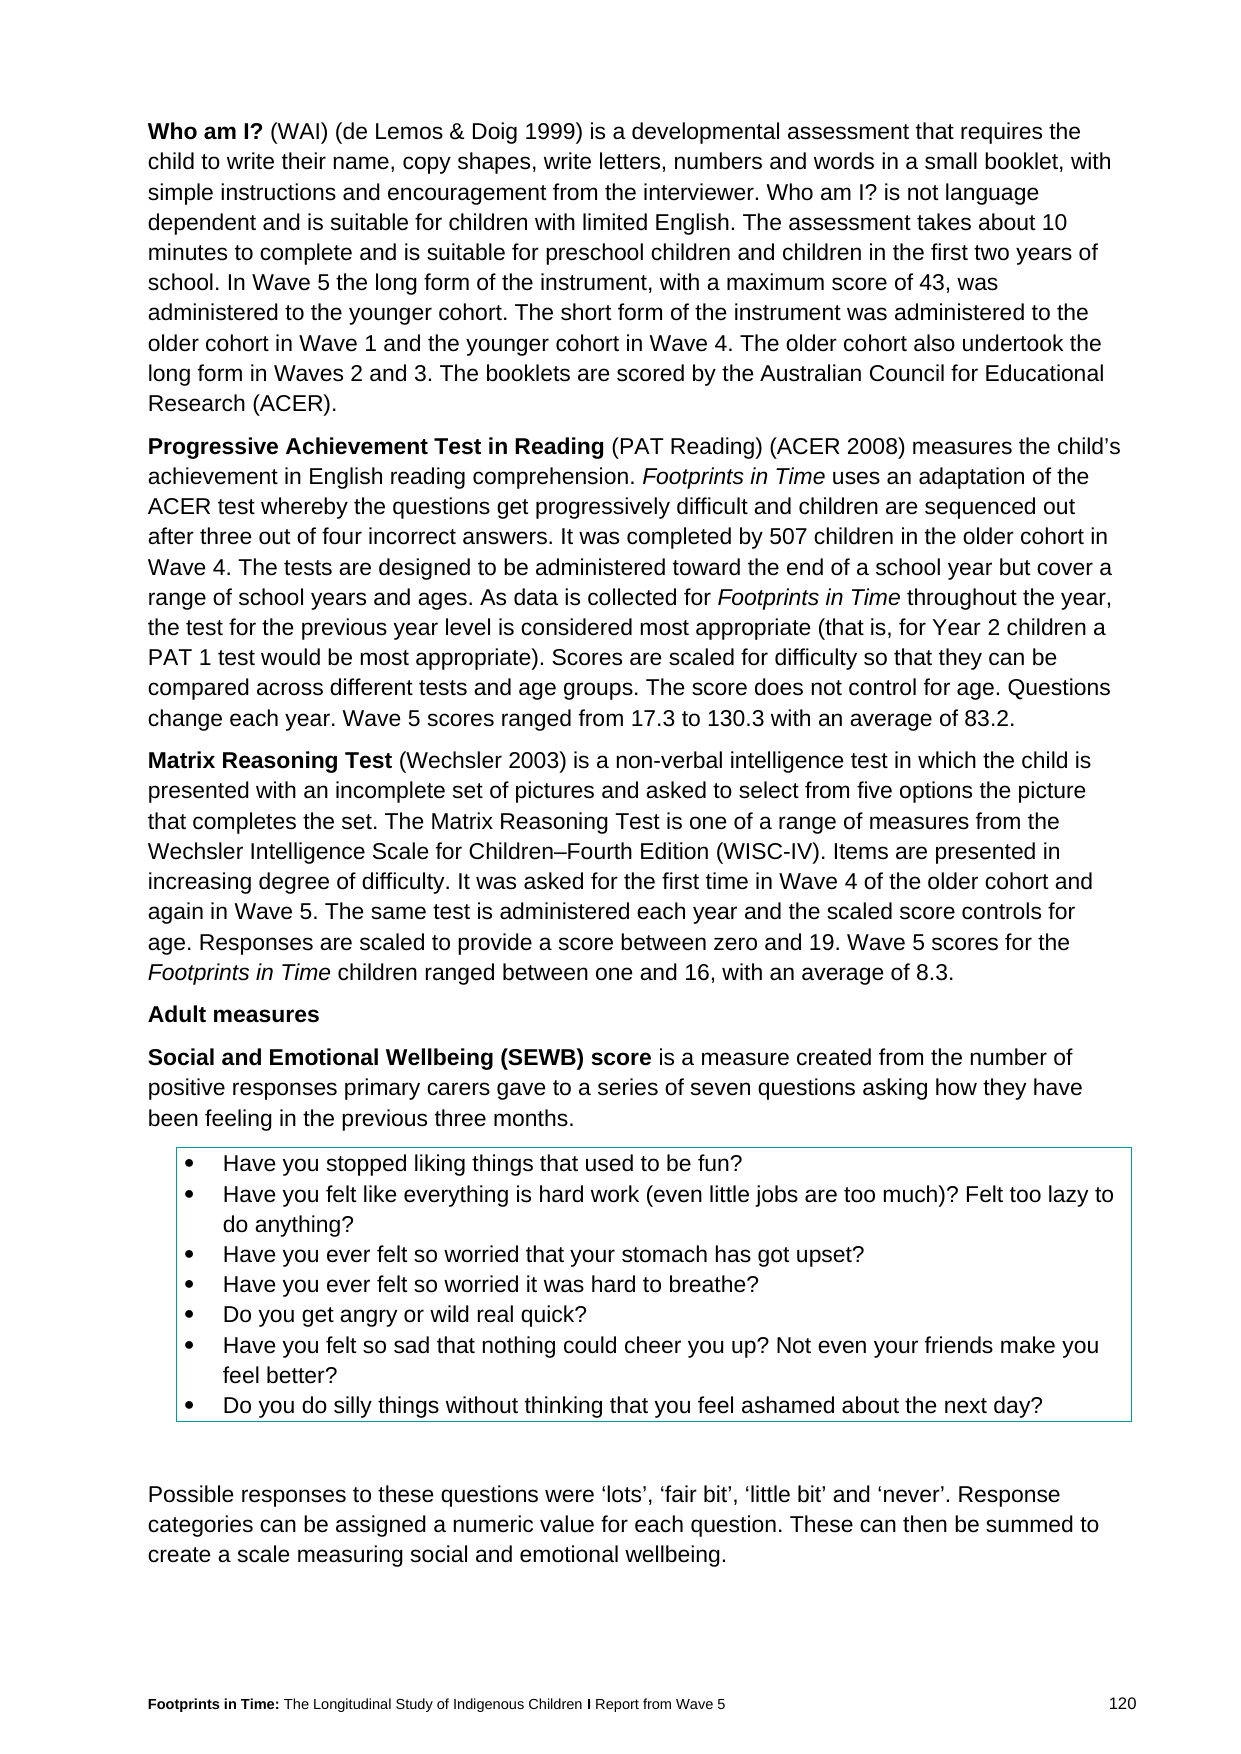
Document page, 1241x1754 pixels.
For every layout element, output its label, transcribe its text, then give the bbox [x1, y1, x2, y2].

text Progressive Achievement Test in Reading (PAT Reading) (ACER 2008) measures the child’s achievement in English reading comprehension. Footprints in Time uses an adaptation of the ACER test whereby the questions get progressively difficult and children are sequenced out after three out of four incorrect answers. It was completed by 507 children in the older cohort in Wave 4. The tests are designed to be administered toward the end of a school year but cover a range of school years and ages. As data is collected for Footprints in Time throughout the year, the test for the previous year level is considered most appropriate (that is, for Year 2 children a PAT 1 test would be most appropriate). Scores are scaled for difficulty so that they can be compared across different tests and age groups. The score does not control for age. Questions change each year. Wave 5 scores ranged from 17.3 to 130.3 with an average of 83.2. [148, 433, 1123, 731]
list Have you ever felt so worried it was hard to breathe? [177, 1268, 1131, 1298]
list Have you stopped liking things that used to be fun? [177, 1148, 1131, 1177]
text Adult measures [148, 1001, 1123, 1028]
list Do you do silly things without thinking that you feel ashamed about the next day? [177, 1389, 1131, 1421]
list Have you ever felt so worried that your stomach has got upset? [177, 1238, 1131, 1267]
list Have you felt so sad that nothing could cheer you up? Not even your friends make you feel better? [177, 1328, 1131, 1388]
text Matrix Reasoning Test (Wechsler 2003) is a non-verbal intelligence test in which the child is presented with an incomplete set of pictures and asked to select from five options the picture that completes the set. The Matrix Reasoning Test is one of a range of measures from the Wechsler Intelligence Scale for Children–Fourth Edition (WISC-IV). Items are presented in increasing degree of difficulty. It was asked for the first time in Wave 4 of the older cohort and again in Wave 5. The same test is administered each year and the scaled score controls for age. Responses are scaled to provide a score between zero and 19. Wave 5 scores for the Footprints in Time children ranged between one and 16, with an average of 8.3. [148, 747, 1123, 985]
text Possible responses to these questions were ‘lots’, ‘fair bit’, ‘little bit’ and ‘never’. Response categories can be assigned a numeric value for each question. These can then be summed to create a scale measuring social and emotional wellbeing. [148, 1481, 1123, 1567]
text Who am I? (WAI) (de Lemos & Doig 1999) is a developmental assessment that requires the child to write their name, copy shapes, write letters, numbers and words in a small booklet, with simple instructions and encouragement from the interviewer. Who am I? is not language dependent and is suitable for children with limited English. The assessment takes about 10 minutes to complete and is suitable for preschool children and children in the first two years of school. In Wave 5 the long form of the instrument, with a maximum score of 43, was administered to the younger cohort. The short form of the instrument was administered to the older cohort in Wave 1 and the younger cohort in Wave 4. The older cohort also undertook the long form in Waves 2 and 3. The booklets are scored by the Australian Council for Educational Research (ACER). [148, 118, 1123, 416]
text Social and Emotional Wellbeing (SEWB) score is a measure created from the number of positive responses primary carers gave to a series of seven questions asking how they have been feeling in the previous three months. [148, 1044, 1123, 1131]
list Do you get angry or wild real quick? [177, 1298, 1131, 1328]
list Have you felt like everything is hard work (even little jobs are too much)? Felt too lazy to do anything? [177, 1177, 1131, 1237]
